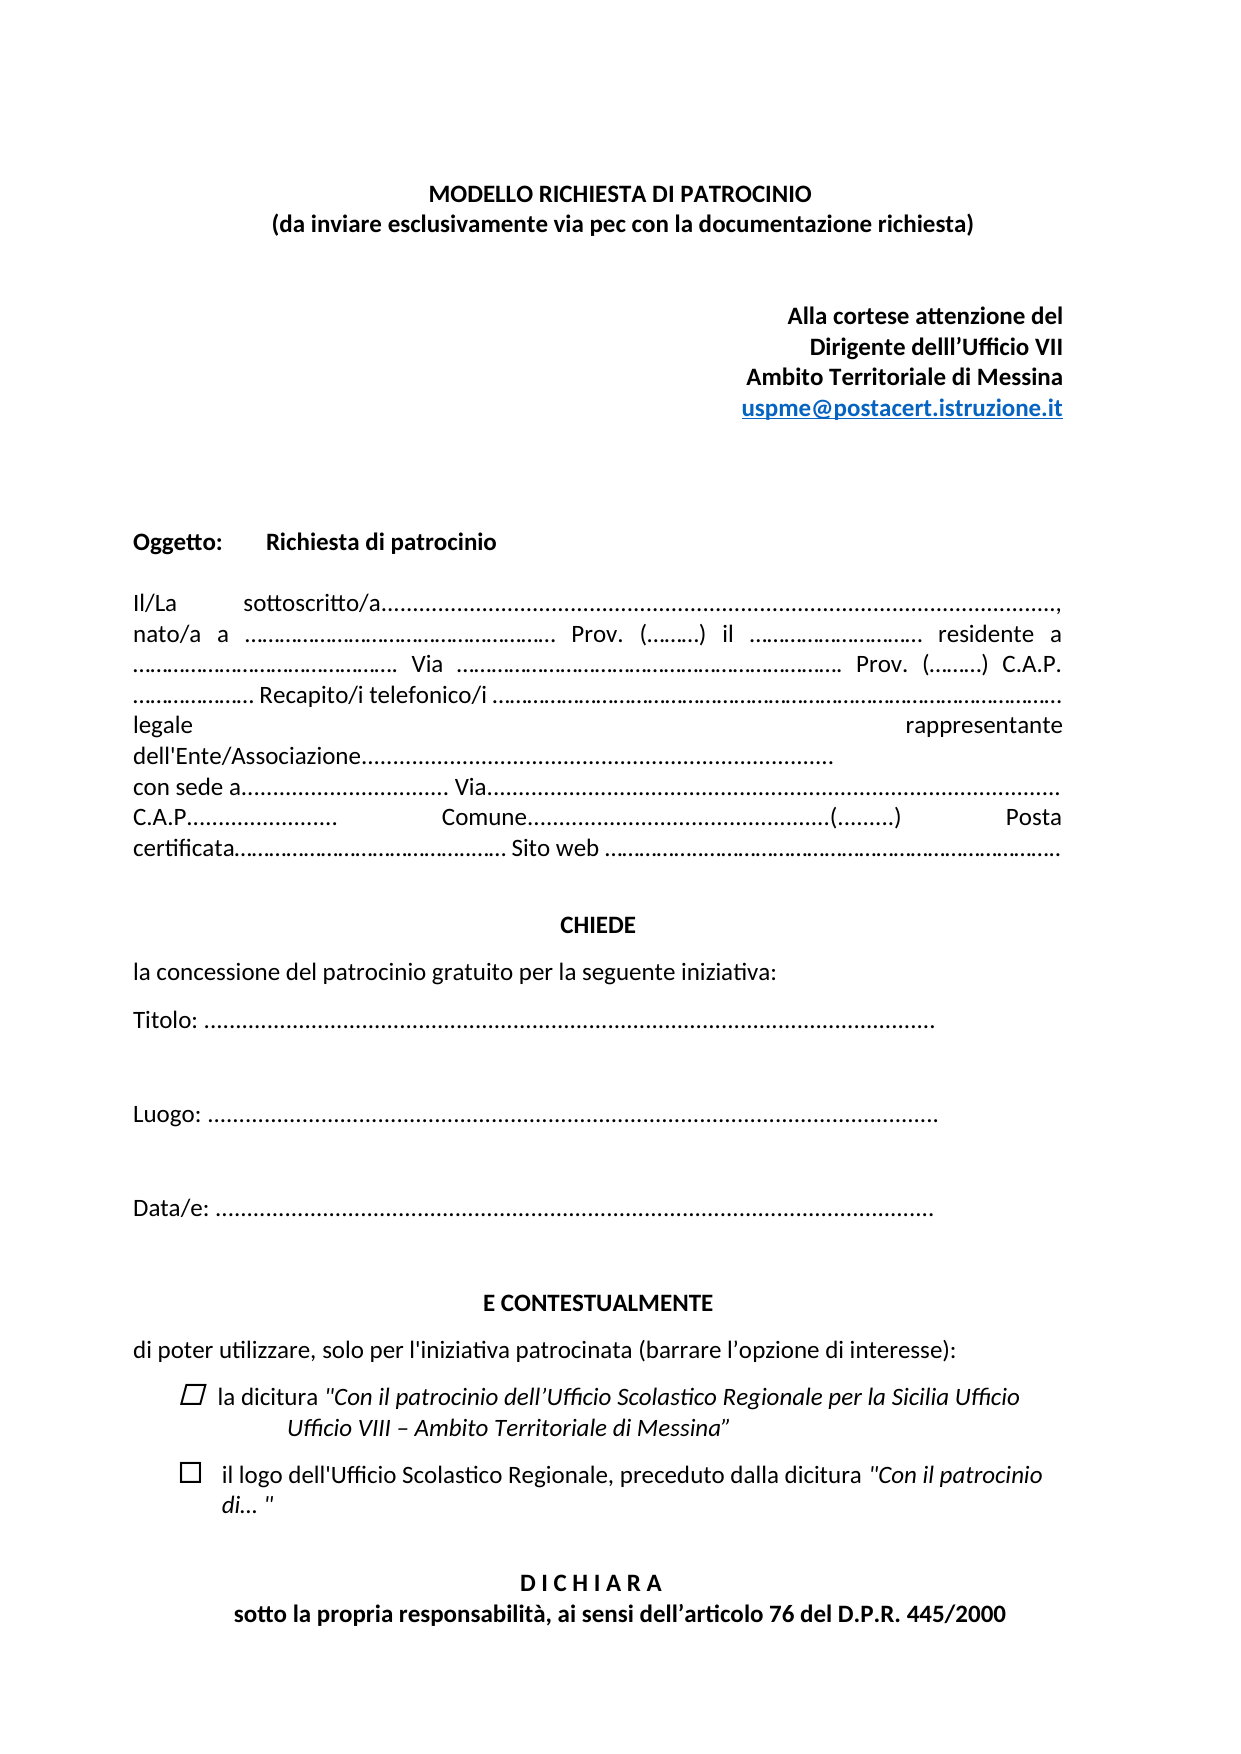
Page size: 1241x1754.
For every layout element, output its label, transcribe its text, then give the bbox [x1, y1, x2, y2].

text (da inviare esclusivamente via pec con la documentazione richiesta) [177, 209, 1063, 239]
text Data/e: .................................................................................................................. [133, 1192, 1063, 1223]
text Luogo: .................................................................................................................... [133, 1098, 1063, 1129]
text sotto la propria responsabilità, ai sensi dell’articolo 76 del D.P.R. 445/2000 [177, 1598, 1063, 1628]
list la dicitura "Con il patrocinio dell’Ufficio Scolastico Regionale per la Sicilia Ufficio Ufficio VIII – Ambito Territoriale di Messina” [177, 1381, 1063, 1442]
text D I C H I A R A [118, 1567, 1063, 1598]
text C.A.P........................ Comune................................................(.........) Posta certificata…………………………………..…… Sito web ……………..…………………………………………………….. [133, 801, 1063, 862]
text Dirigente delll’Ufficio VII Ambito Territoriale di Messina [177, 331, 1063, 392]
text E CONTESTUALMENTE [118, 1287, 1063, 1317]
text uspme@postacert.istruzione.it [591, 392, 1063, 422]
text Oggetto: Richiesta di patrocinio [133, 526, 1063, 557]
text Titolo: .................................................................................................................... [133, 1004, 1063, 1034]
list il logo dell'Ufficio Scolastico Regionale, preceduto dalla dicitura "Con il patrocinio di… " [177, 1459, 1063, 1520]
text Alla cortese attenzione del [177, 300, 1063, 331]
text la concessione del patrocinio gratuito per la seguente iniziativa: [133, 957, 1063, 987]
text con sede a................................. Via........................................................................................... [133, 771, 1063, 801]
text CHIEDE [133, 909, 1063, 940]
text Il/La sottoscritto/a..........................................................................................................., nato/a a ……………………………………………… Prov. (………) il ………………………… residente a ………………………………………. Via …………………………………………………………. Prov. (………) C.A.P. ………………… Recapito/i telefonico/i ……………………………………………………………………………………… [133, 587, 1063, 709]
text di poter utilizzare, solo per l'iniziativa patrocinata (barrare l’opzione di interesse): [118, 1334, 1063, 1364]
text MODELLO RICHIESTA DI PATROCINIO [177, 178, 1063, 209]
text legale rappresentante dell'Ente/Associazione........................................................................... [133, 709, 1063, 771]
